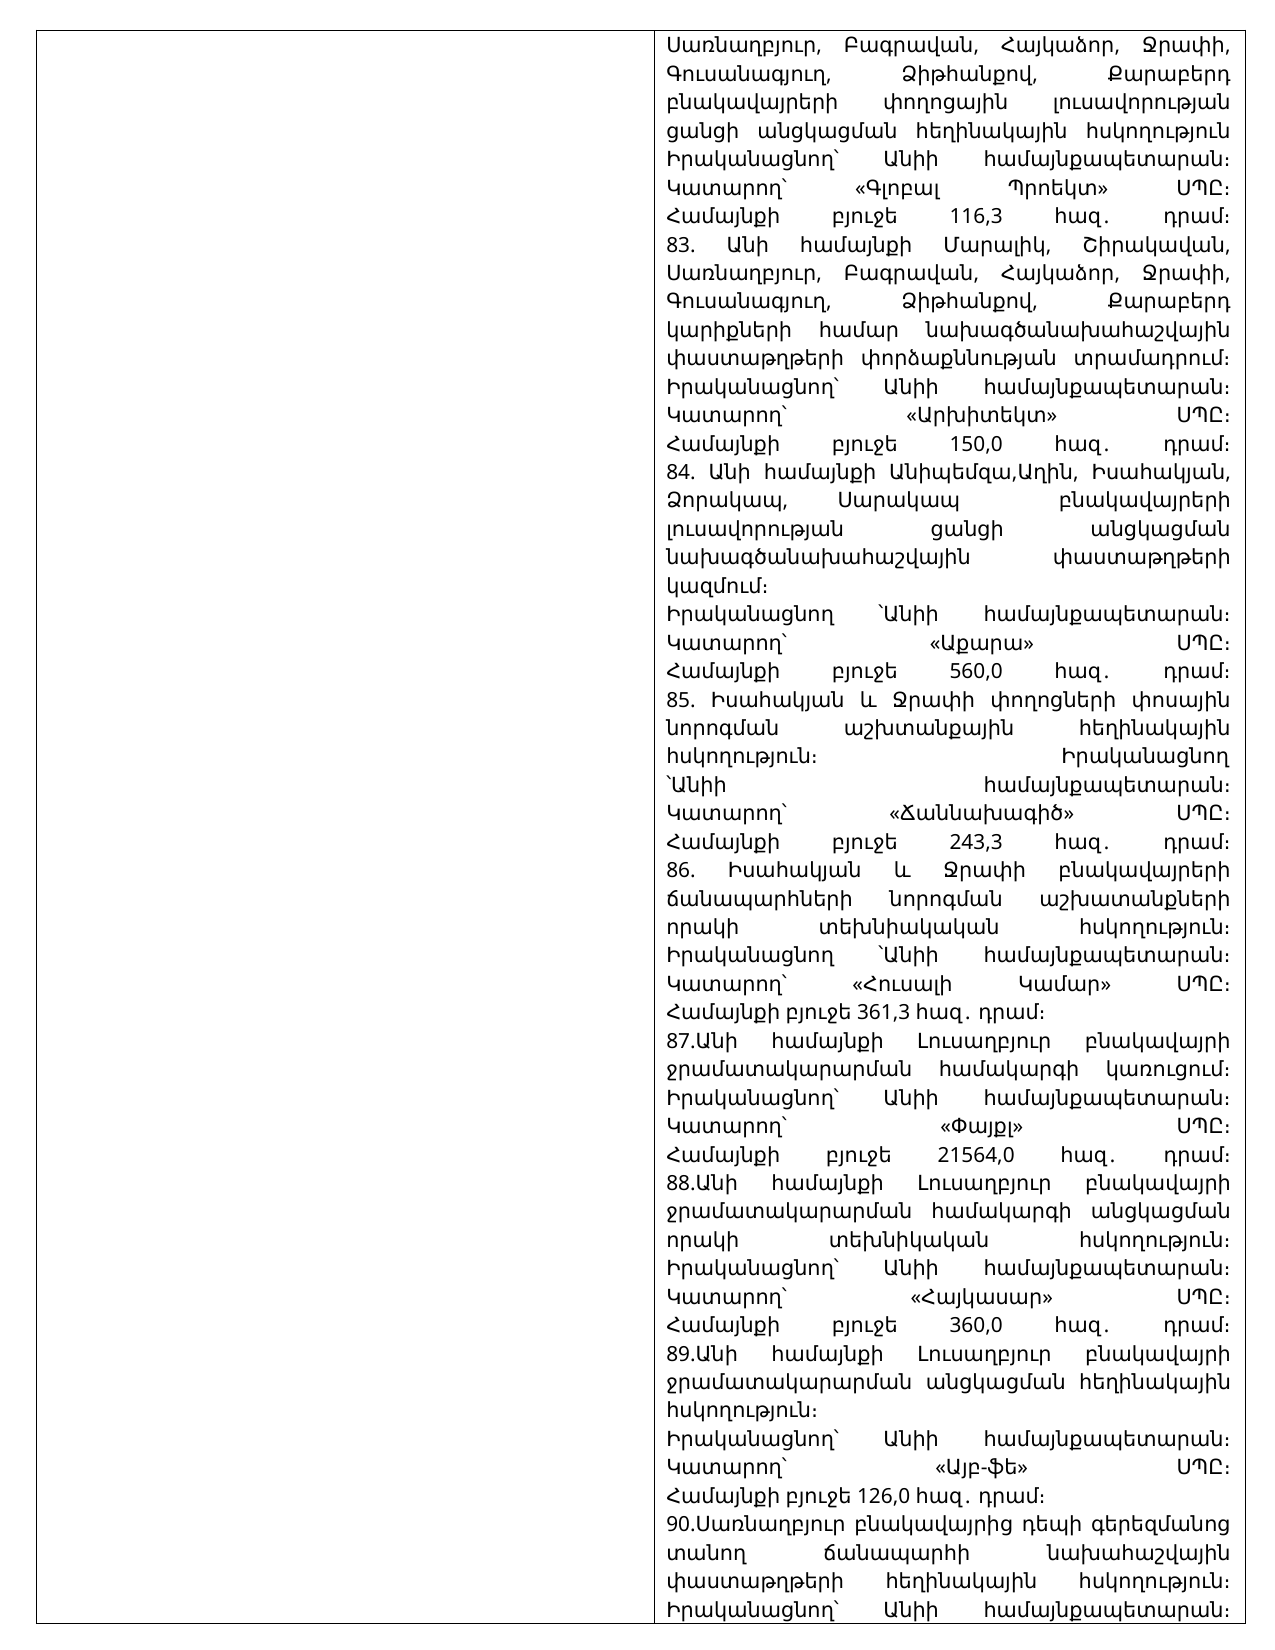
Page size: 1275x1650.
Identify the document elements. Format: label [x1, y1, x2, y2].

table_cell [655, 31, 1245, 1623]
table_cell [37, 31, 654, 1623]
